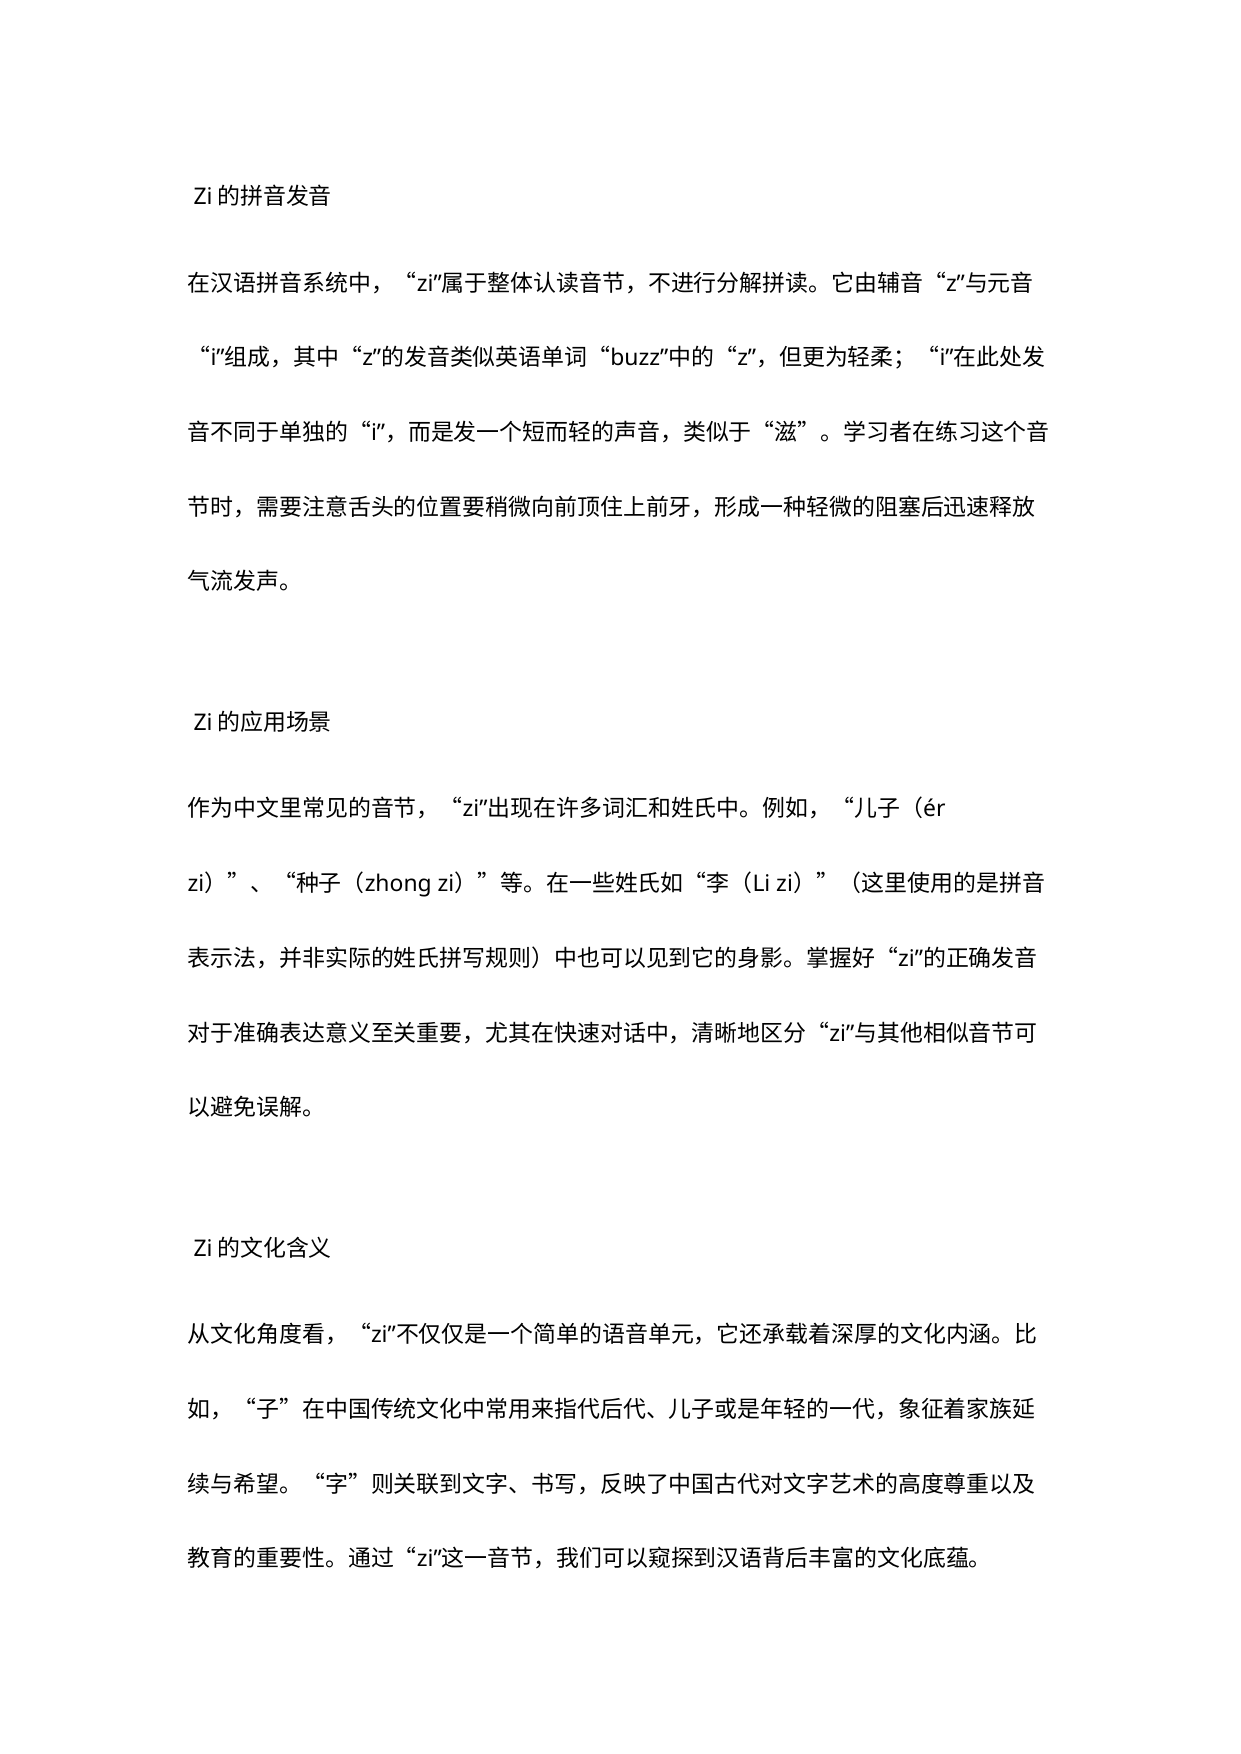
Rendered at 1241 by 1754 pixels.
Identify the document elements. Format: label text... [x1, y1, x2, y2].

text Zi的文化含义 [187, 1214, 1053, 1279]
text Zi的应用场景 [187, 688, 1053, 753]
text 从文化角度看，“zi”不仅仅是一个简单的语音单元，它还承载着深厚的文化内涵。比如，“子”在中国传统文化中常用来指代后代、儿子或是年轻的一代，象征着家族延续与希望。“字”则关联到文字、书写，反映了中国古代对文字艺术的高度尊重以及教育的重要性。通过“zi”这一音节，我们可以窥探到汉语背后丰富的文化底蕴。 [187, 1300, 1053, 1589]
text 作为中文里常见的音节，“zi”出现在许多词汇和姓氏中。例如，“儿子（ér zi）”、“种子（zhong zi）”等。在一些姓氏如“李（Li zi）”（这里使用的是拼音表示法，并非实际的姓氏拼写规则）中也可以见到它的身影。掌握好“zi”的正确发音对于准确表达意义至关重要，尤其在快速对话中，清晰地区分“zi”与其他相似音节可以避免误解。 [187, 774, 1053, 1138]
text Zi的拼音发音 [187, 162, 1053, 227]
text 在汉语拼音系统中，“zi”属于整体认读音节，不进行分解拼读。它由辅音“z”与元音“i”组成，其中“z”的发音类似英语单词“buzz”中的“z”，但更为轻柔；“i”在此处发音不同于单独的“i”，而是发一个短而轻的声音，类似于“滋”。学习者在练习这个音节时，需要注意舌头的位置要稍微向前顶住上前牙，形成一种轻微的阻塞后迅速释放气流发声。 [187, 249, 1053, 612]
